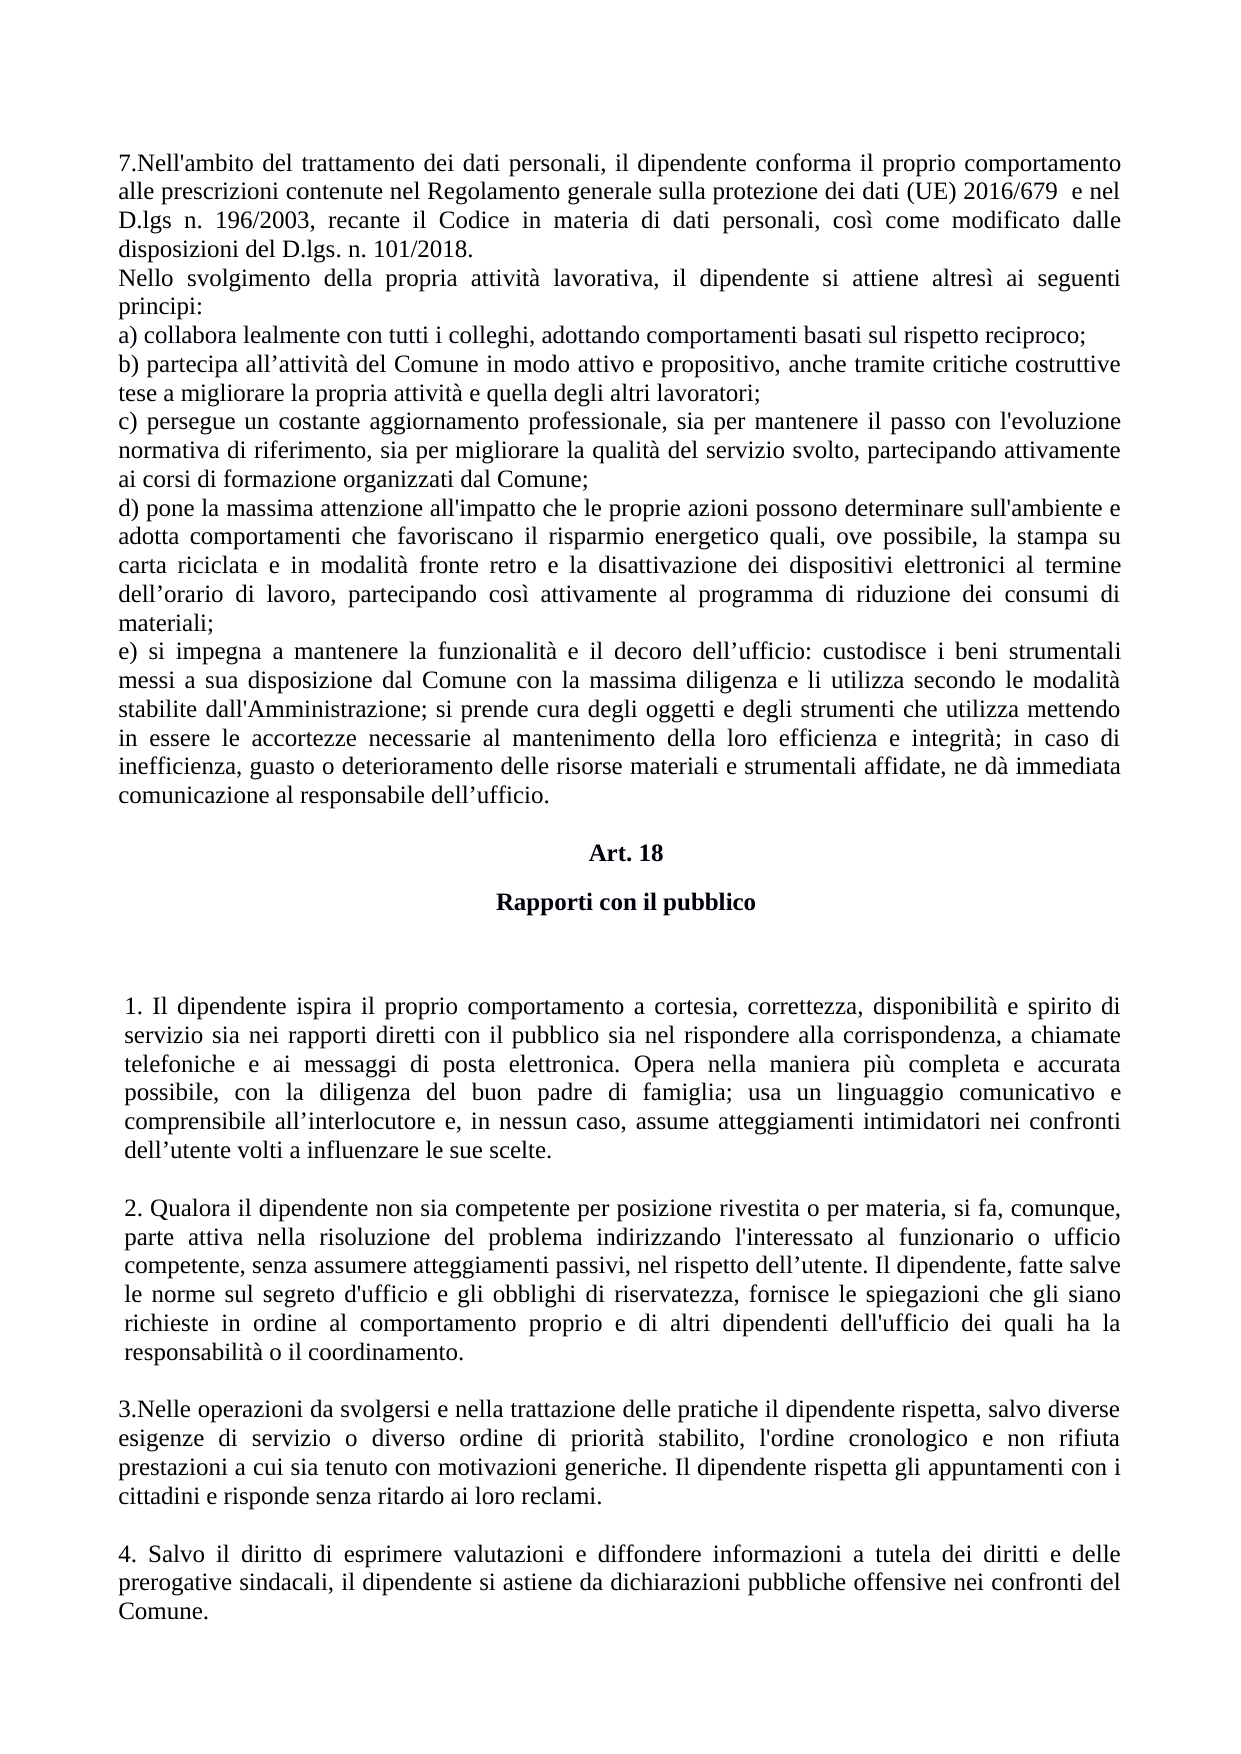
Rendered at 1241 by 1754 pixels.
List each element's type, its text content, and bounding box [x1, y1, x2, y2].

text Nello svolgimento della propria attività lavorativa, il dipendente si attiene altresì ai seguenti principi: [118, 263, 1122, 320]
subtitle Art. 18 [130, 838, 1122, 866]
subtitle Rapporti con il pubblico [130, 887, 1122, 916]
text 7.Nell'ambito del trattamento dei dati personali, il dipendente conforma il proprio comportamento alle prescrizioni contenute nel Regolamento generale sulla protezione dei dati (UE) 2016/679 e nel D.lgs n. 196/2003, recante il Codice in materia di dati personali, così come modificato dalle disposizioni del D.lgs. n. 101/2018. [118, 148, 1122, 263]
text 1. Il dipendente ispira il proprio comportamento a cortesia, correttezza, disponibilità e spirito di servizio sia nei rapporti diretti con il pubblico sia nel rispondere alla corrispondenza, a chiamate telefoniche e ai messaggi di posta elettronica. Opera nella maniera più completa e accurata possibile, con la diligenza del buon padre di famiglia; usa un linguaggio comunicativo e comprensibile all’interlocutore e, in nessun caso, assume atteggiamenti intimidatori nei confronti dell’utente volti a influenzare le sue scelte. [124, 991, 1122, 1164]
text b) partecipa all’attività del Comune in modo attivo e propositivo, anche tramite critiche costruttive tese a migliorare la propria attività e quella degli altri lavoratori; [118, 349, 1122, 406]
text 3.Nelle operazioni da svolgersi e nella trattazione delle pratiche il dipendente rispetta, salvo diverse esigenze di servizio o diverso ordine di priorità stabilito, l'ordine cronologico e non rifiuta prestazioni a cui sia tenuto con motivazioni generiche. Il dipendente rispetta gli appuntamenti con i cittadini e risponde senza ritardo ai loro reclami. [118, 1394, 1122, 1509]
text d) pone la massima attenzione all'impatto che le proprie azioni possono determinare sull'ambiente e adotta comportamenti che favoriscano il risparmio energetico quali, ove possibile, la stampa su carta riciclata e in modalità fronte retro e la disattivazione dei dispositivi elettronici al termine dell’orario di lavoro, partecipando così attivamente al programma di riduzione dei consumi di materiali; [118, 493, 1122, 636]
list a) collabora lealmente con tutti i colleghi, adottando comportamenti basati sul rispetto reciproco; [118, 320, 1122, 349]
text e) si impegna a mantenere la funzionalità e il decoro dell’ufficio: custodisce i beni strumentali messi a sua disposizione dal Comune con la massima diligenza e li utilizza secondo le modalità stabilite dall'Amministrazione; si prende cura degli oggetti e degli strumenti che utilizza mettendo in essere le accortezze necessarie al mantenimento della loro efficienza e integrità; in caso di inefficienza, guasto o deterioramento delle risorse materiali e strumentali affidate, ne dà immediata comunicazione al responsabile dell’ufficio. [118, 636, 1122, 809]
text c) persegue un costante aggiornamento professionale, sia per mantenere il passo con l'evoluzione normativa di riferimento, sia per migliorare la qualità del servizio svolto, partecipando attivamente ai corsi di formazione organizzati dal Comune; [118, 406, 1122, 493]
text 2. Qualora il dipendente non sia competente per posizione rivestita o per materia, si fa, comunque, parte attiva nella risoluzione del problema indirizzando l'interessato al funzionario o ufficio competente, senza assumere atteggiamenti passivi, nel rispetto dell’utente. Il dipendente, fatte salve le norme sul segreto d'ufficio e gli obblighi di riservatezza, fornisce le spiegazioni che gli siano richieste in ordine al comportamento proprio e di altri dipendenti dell'ufficio dei quali ha la responsabilità o il coordinamento. [124, 1193, 1122, 1365]
text 4. Salvo il diritto di esprimere valutazioni e diffondere informazioni a tutela dei diritti e delle prerogative sindacali, il dipendente si astiene da dichiarazioni pubbliche offensive nei confronti del Comune. [118, 1539, 1122, 1625]
